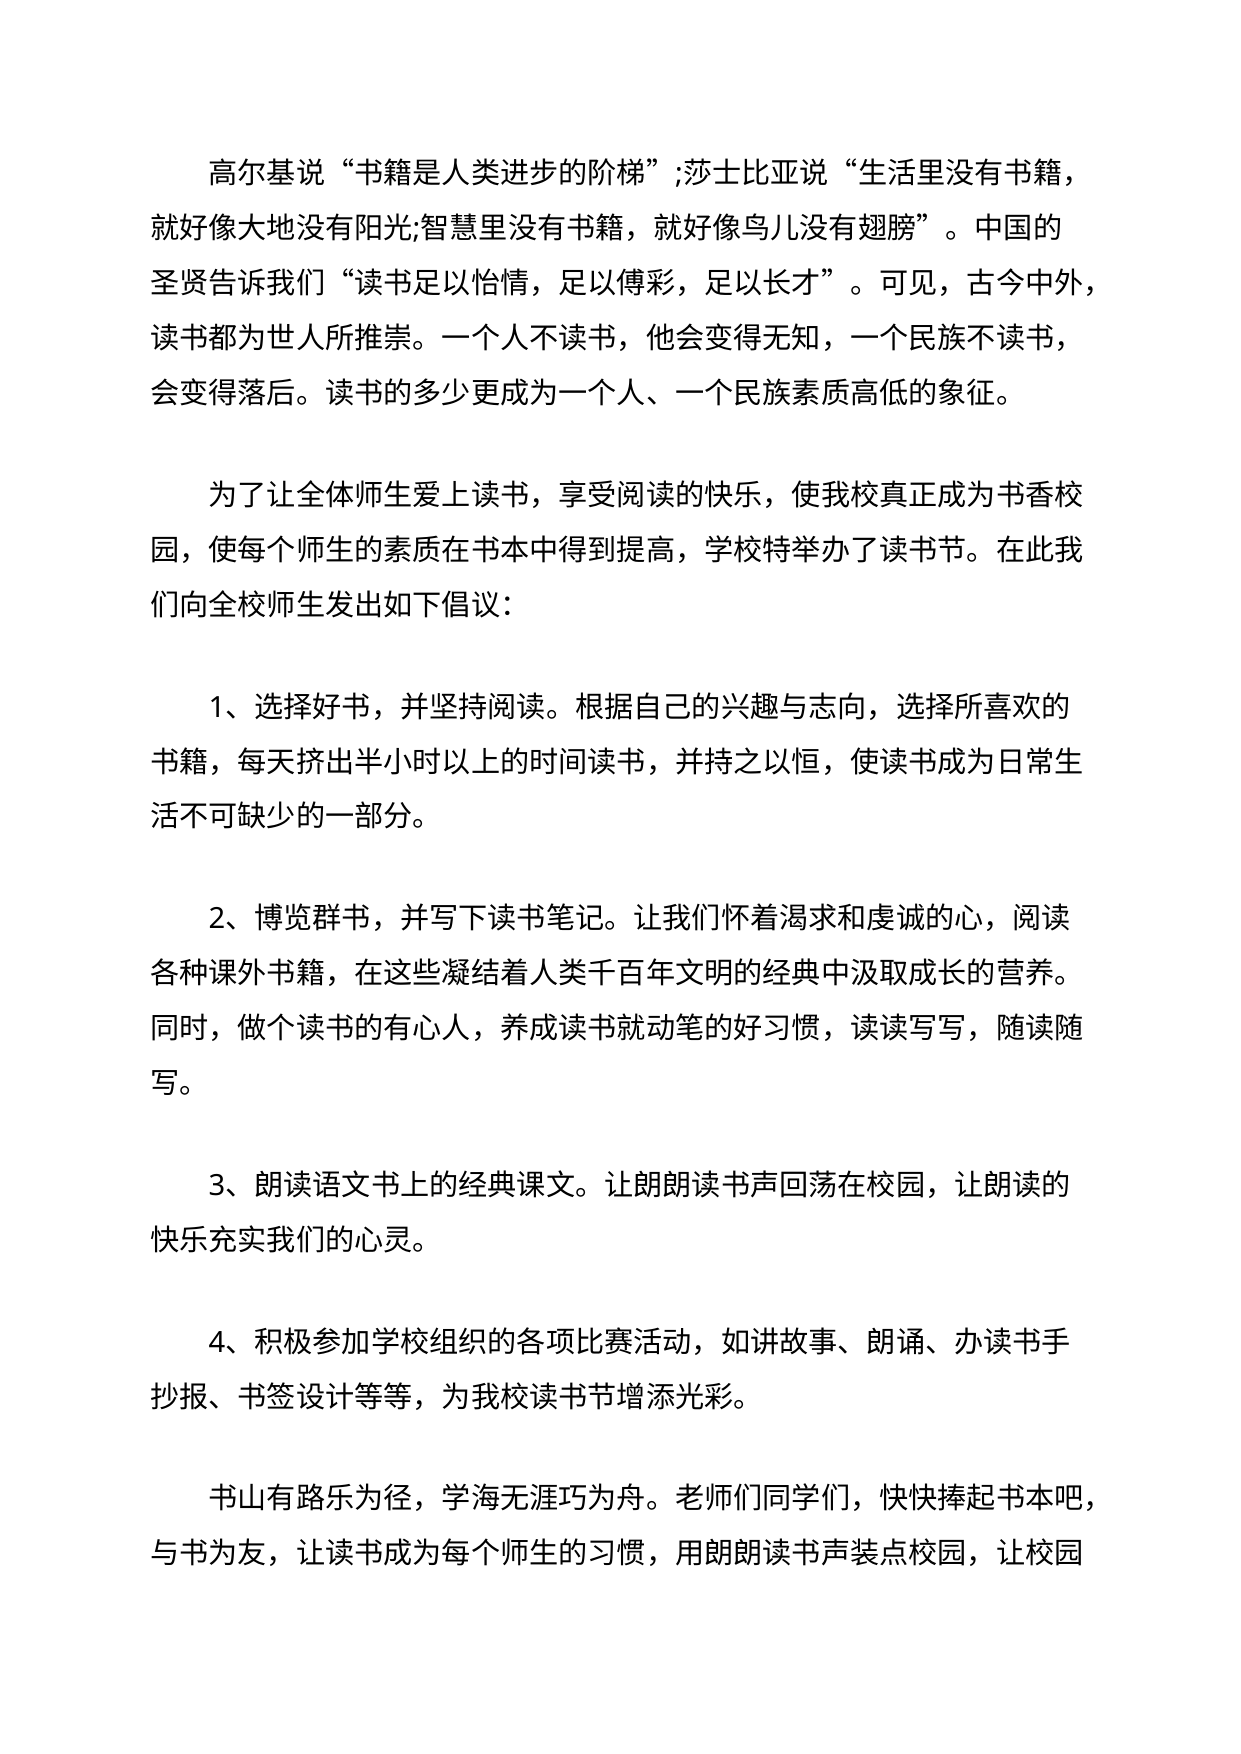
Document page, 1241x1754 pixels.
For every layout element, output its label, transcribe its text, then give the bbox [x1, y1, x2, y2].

text 3、朗读语文书上的经典课文。让朗朗读书声回荡在校园，让朗读的快乐充实我们的心灵。 [150, 1161, 1090, 1259]
text 为了让全体师生爱上读书，享受阅读的快乐，使我校真正成为书香校园，使每个师生的素质在书本中得到提高，学校特举办了读书节。在此我们向全校师生发出如下倡议： [150, 472, 1090, 624]
text 2、博览群书，并写下读书笔记。让我们怀着渴求和虔诚的心，阅读各种课外书籍，在这些凝结着人类千百年文明的经典中汲取成长的营养。同时，做个读书的有心人，养成读书就动笔的好习惯，读读写写，随读随写。 [150, 895, 1090, 1102]
text 1、选择好书，并坚持阅读。根据自己的兴趣与志向，选择所喜欢的书籍，每天挤出半小时以上的时间读书，并持之以恒，使读书成为日常生活不可缺少的一部分。 [150, 683, 1090, 835]
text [150, 1475, 1090, 1572]
text 高尔基说“书籍是人类进步的阶梯”;莎士比亚说“生活里没有书籍，就好像大地没有阳光;智慧里没有书籍，就好像鸟儿没有翅膀”。中国的圣贤告诉我们“读书足以怡情，足以傅彩，足以长才”。可见，古今中外，读书都为世人所推崇。一个人不读书，他会变得无知，一个民族不读书，会变得落后。读书的多少更成为一个人、一个民族素质高低的象征。 [150, 150, 1090, 412]
text 4、积极参加学校组织的各项比赛活动，如讲故事、朗诵、办读书手抄报、书签设计等等，为我校读书节增添光彩。 [150, 1318, 1090, 1415]
